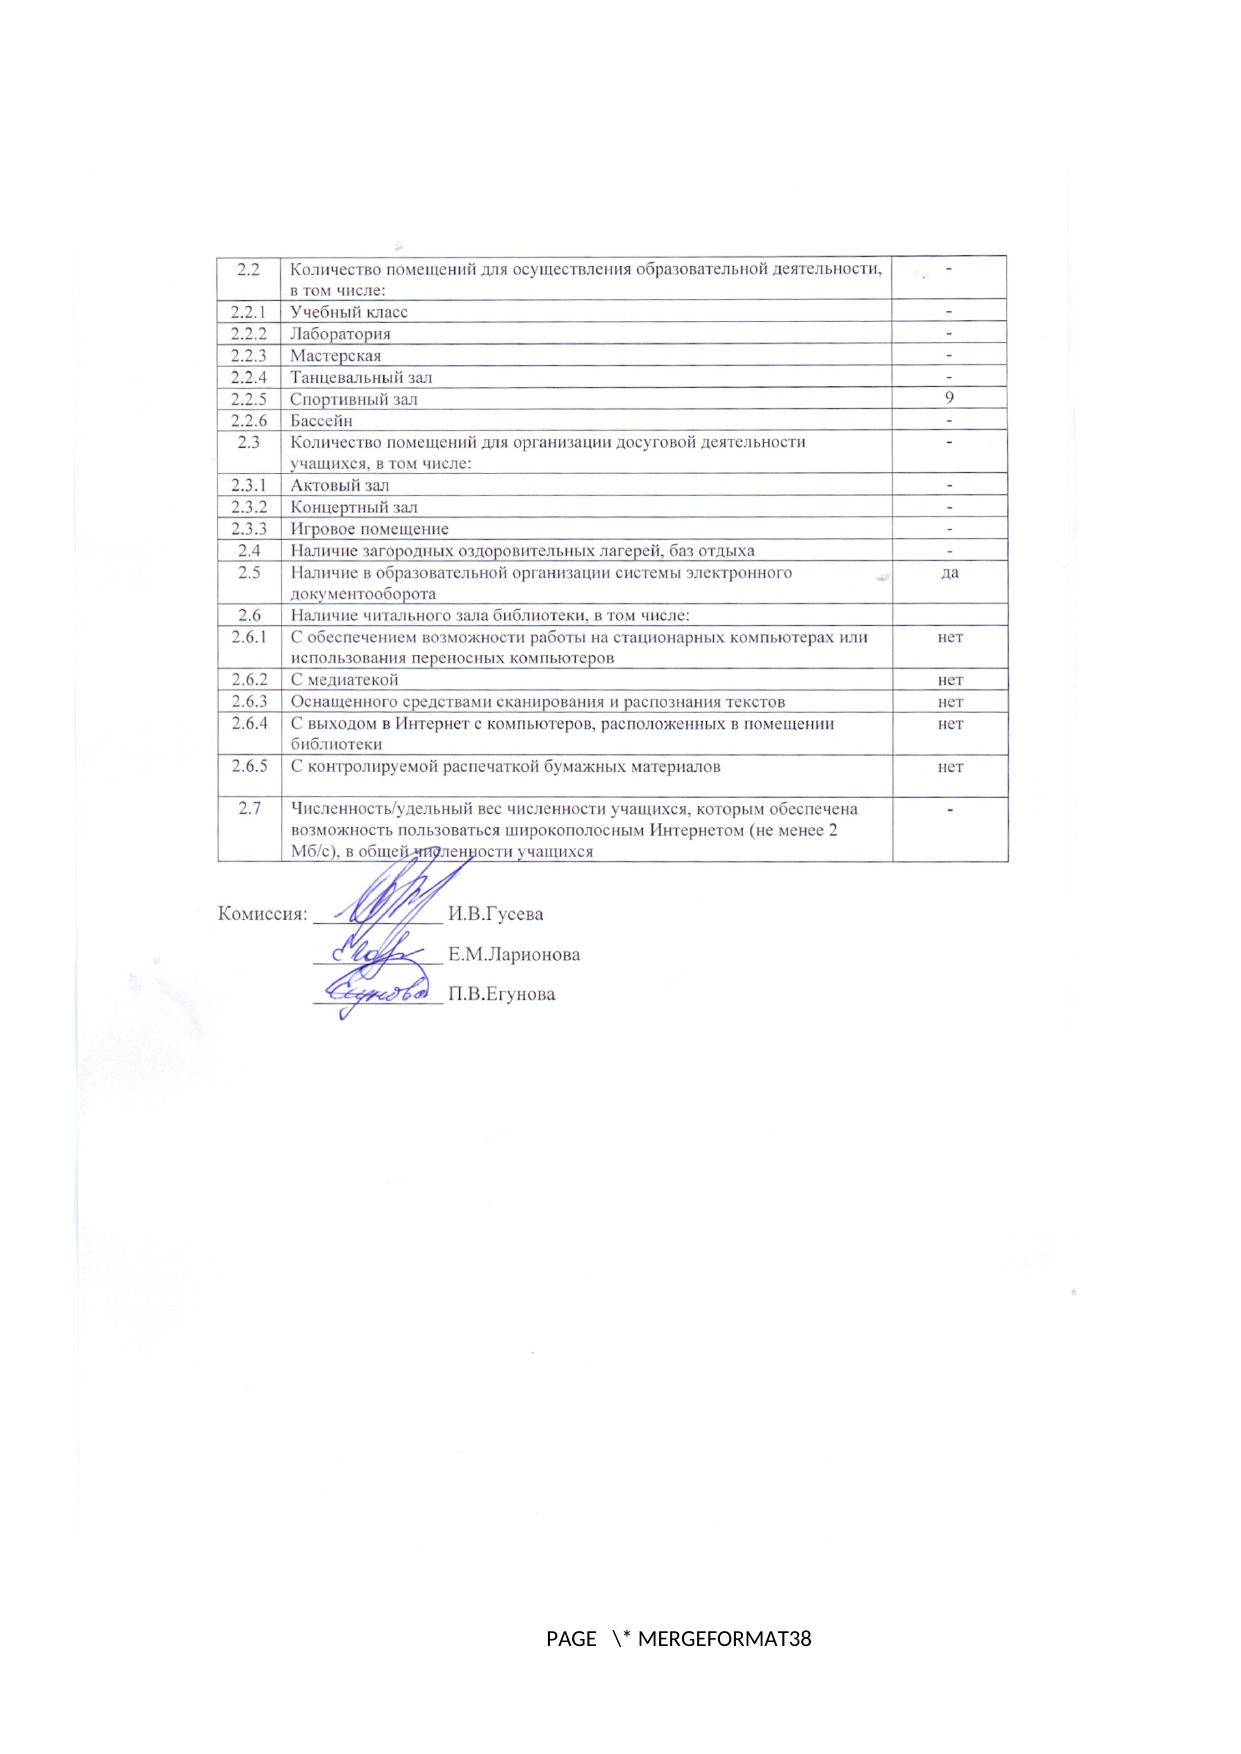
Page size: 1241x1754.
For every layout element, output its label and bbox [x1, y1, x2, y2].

picture [73, 169, 1078, 1552]
